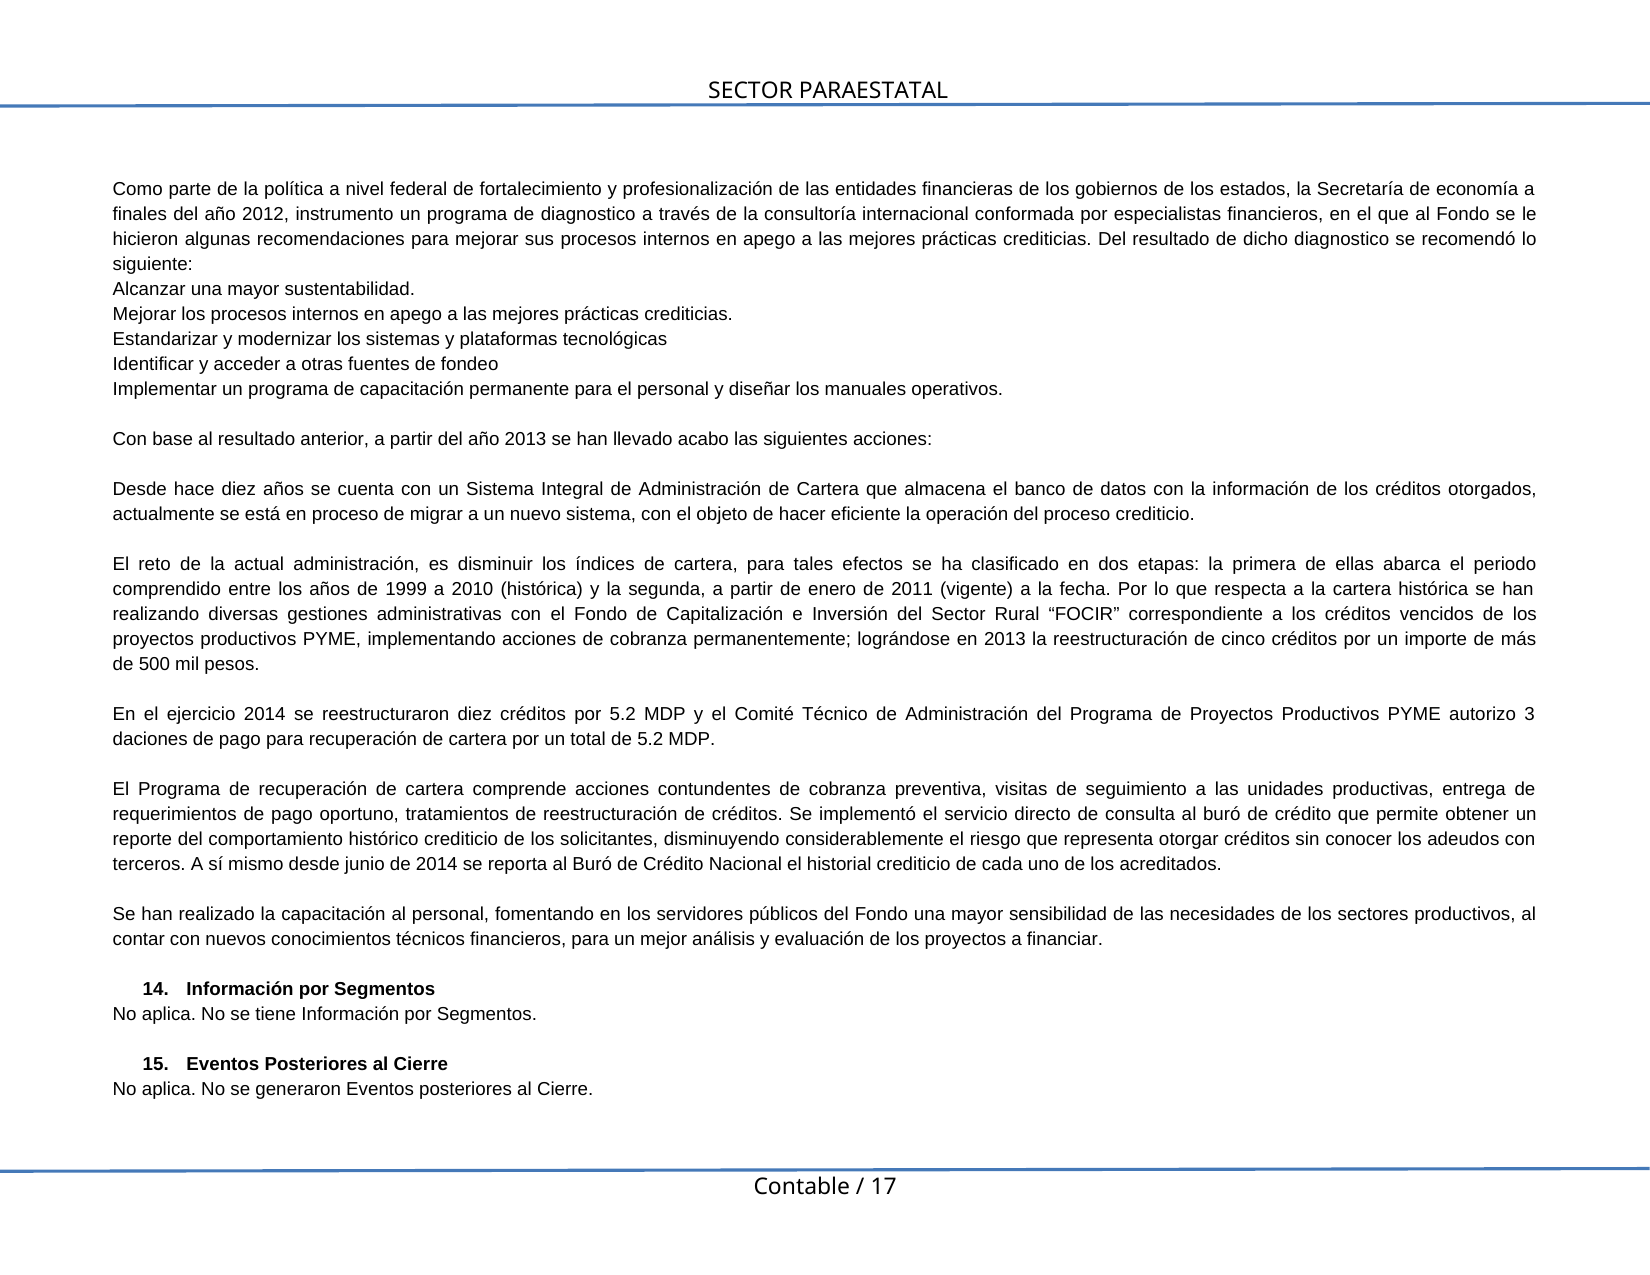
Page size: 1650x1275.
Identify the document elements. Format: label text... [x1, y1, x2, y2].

text Mejorar los procesos internos en apego a las mejores prácticas crediticias. [112, 300, 1537, 325]
text Implementar un programa de capacitación permanente para el personal y diseñar los manuales operativos. [112, 375, 1537, 400]
text Identificar y acceder a otras fuentes de fondeo [112, 350, 1537, 375]
text El reto de la actual administración, es disminuir los índices de cartera, para tales efectos se ha clasificado en dos etapas: la primera de ellas abarca el periodo comprendido entre los años de 1999 a 2010 (histórica) y la segunda, a partir de enero de 2011 (vigente) a la fecha. Por lo que respecta a la cartera histórica se han realizando diversas gestiones administrativas con el Fondo de Capitalización e Inversión del Sector Rural “FOCIR” correspondiente a los créditos vencidos de los proyectos productivos PYME, implementando acciones de cobranza permanentemente; lográndose en 2013 la reestructuración de cinco créditos por un importe de más de 500 mil pesos. [112, 550, 1537, 675]
text En el ejercicio 2014 se reestructuraron diez créditos por 5.2 MDP y el Comité Técnico de Administración del Programa de Proyectos Productivos PYME autorizo 3 daciones de pago para recuperación de cartera por un total de 5.2 MDP. [112, 700, 1537, 750]
text Como parte de la política a nivel federal de fortalecimiento y profesionalización de las entidades financieras de los gobiernos de los estados, la Secretaría de economía a finales del año 2012, instrumento un programa de diagnostico a través de la consultoría internacional conformada por especialistas financieros, en el que al Fondo se le hicieron algunas recomendaciones para mejorar sus procesos internos en apego a las mejores prácticas crediticias. Del resultado de dicho diagnostico se recomendó lo siguiente: [112, 175, 1537, 275]
text 14. Información por Segmentos [112, 975, 1537, 1000]
text Alcanzar una mayor sustentabilidad. [112, 275, 1537, 300]
text Estandarizar y modernizar los sistemas y plataformas tecnológicas [112, 325, 1537, 350]
text No aplica. No se tiene Información por Segmentos. [112, 1000, 1537, 1025]
text No aplica. No se generaron Eventos posteriores al Cierre. [112, 1075, 1537, 1100]
text El Programa de recuperación de cartera comprende acciones contundentes de cobranza preventiva, visitas de seguimiento a las unidades productivas, entrega de requerimientos de pago oportuno, tratamientos de reestructuración de créditos. Se implementó el servicio directo de consulta al buró de crédito que permite obtener un reporte del comportamiento histórico crediticio de los solicitantes, disminuyendo considerablemente el riesgo que representa otorgar créditos sin conocer los adeudos con terceros. A sí mismo desde junio de 2014 se reporta al Buró de Crédito Nacional el historial crediticio de cada uno de los acreditados. [112, 775, 1537, 875]
text Se han realizado la capacitación al personal, fomentando en los servidores públicos del Fondo una mayor sensibilidad de las necesidades de los sectores productivos, al contar con nuevos conocimientos técnicos financieros, para un mejor análisis y evaluación de los proyectos a financiar. [112, 900, 1537, 950]
text Desde hace diez años se cuenta con un Sistema Integral de Administración de Cartera que almacena el banco de datos con la información de los créditos otorgados, actualmente se está en proceso de migrar a un nuevo sistema, con el objeto de hacer eficiente la operación del proceso crediticio. [112, 475, 1537, 525]
text Con base al resultado anterior, a partir del año 2013 se han llevado acabo las siguientes acciones: [112, 425, 1537, 450]
text 15. Eventos Posteriores al Cierre [112, 1050, 1537, 1075]
